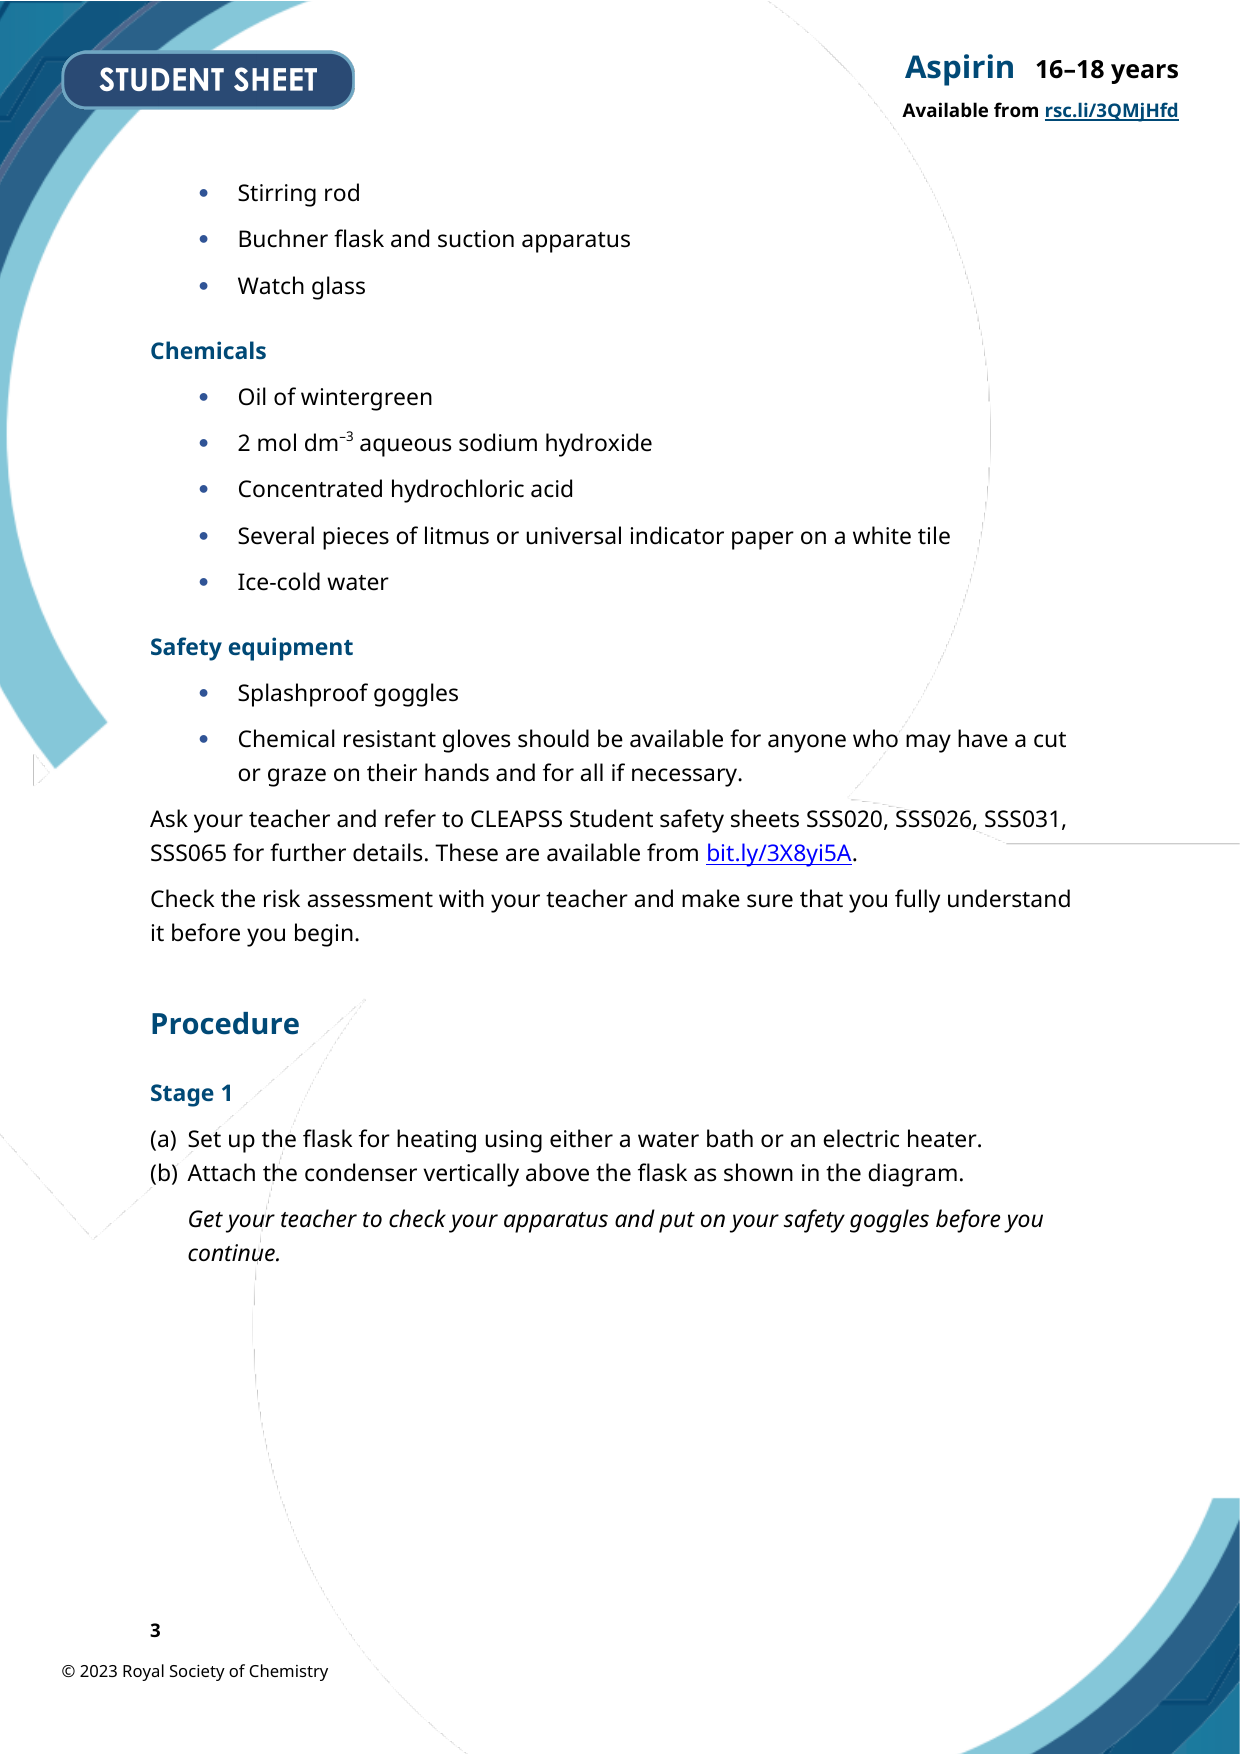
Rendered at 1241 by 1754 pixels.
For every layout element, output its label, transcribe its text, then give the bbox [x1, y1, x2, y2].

list Oil of wintergreen [199, 381, 1090, 412]
list Watch glass [199, 270, 1090, 301]
text Ask your teacher and refer to CLEAPSS Student safety sheets SSS020, SSS026, SSS031, SSS065 for further details. These are available from bit.ly/3X8yi5A. [150, 803, 1090, 868]
list Concentrated hydrochloric acid [199, 473, 1090, 505]
text Stage 1 [150, 1077, 1090, 1108]
list Buchner flask and suction apparatus [199, 223, 1090, 255]
picture [61, 50, 355, 110]
text Procedure [150, 1003, 1090, 1043]
list Splashproof goggles [199, 677, 1090, 708]
list Chemical resistant gloves should be available for anyone who may have a cut or graze on their hands and for all if necessary. [199, 723, 1090, 788]
list Ice-cold water [199, 566, 1090, 597]
list 2 mol dm–3 aqueous sodium hydroxide [199, 427, 1090, 458]
text Check the risk assessment with your teacher and make sure that you fully understand it before you begin. [150, 883, 1090, 948]
list Set up the flask for heating using either a water bath or an electric heater. [150, 1123, 1090, 1154]
text Chemicals [150, 335, 1090, 366]
list Attach the condenser vertically above the flask as shown in the diagram. [150, 1157, 1090, 1188]
list Get your teacher to check your apparatus and put on your safety goggles before you continue. [187, 1203, 1090, 1268]
list Several pieces of litmus or universal indicator paper on a white tile [199, 520, 1090, 551]
text Safety equipment [150, 631, 1090, 662]
list Stirring rod [199, 177, 1090, 208]
